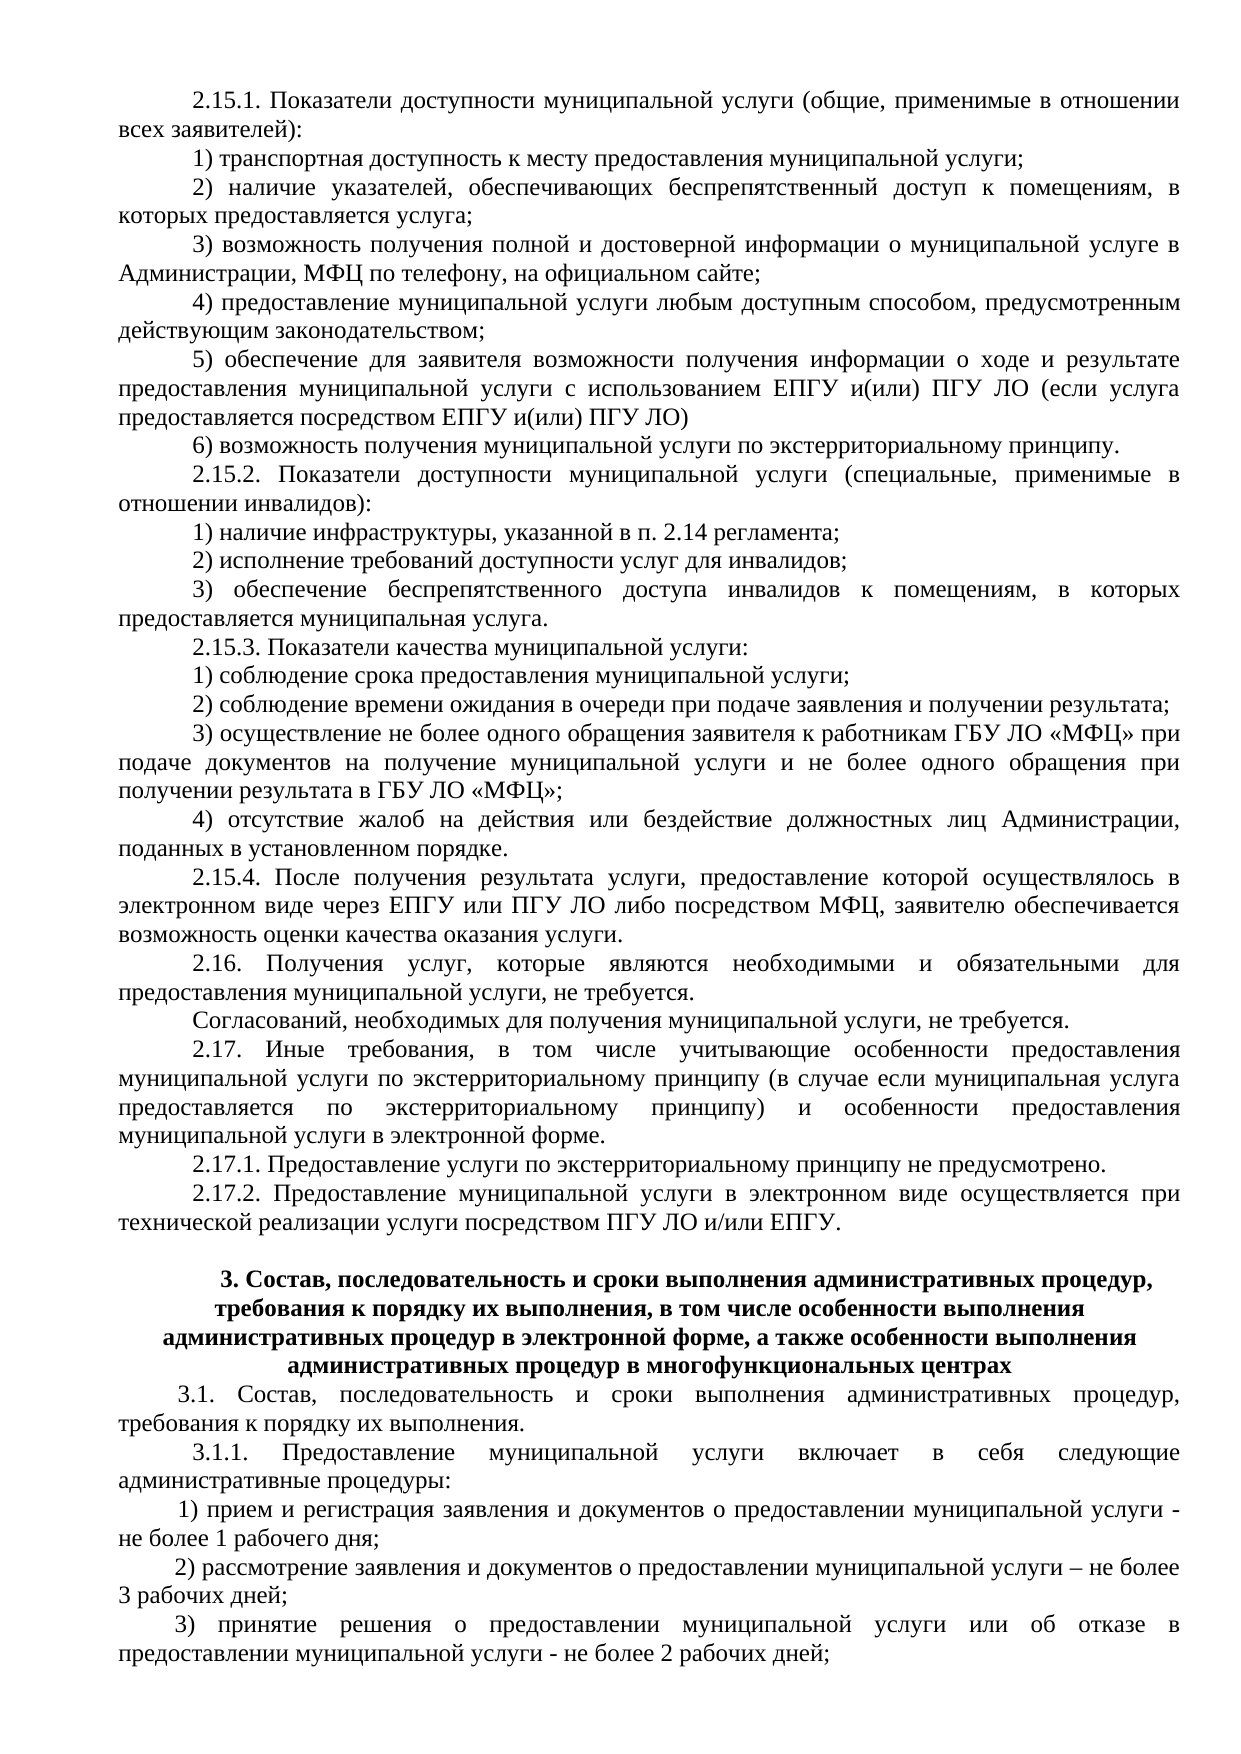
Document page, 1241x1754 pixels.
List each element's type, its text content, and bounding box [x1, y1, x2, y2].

text 1) соблюдение срока предоставления муниципальной услуги; [118, 661, 1181, 689]
text 2) наличие указателей, обеспечивающих беспрепятственный доступ к помещениям, в которых предоставляется услуга; [118, 172, 1181, 229]
text 2) исполнение требований доступности услуг для инвалидов; [118, 546, 1181, 574]
text 2.16. Получения услуг, которые являются необходимыми и обязательными для предоставления муниципальной услуги, не требуется. [118, 948, 1181, 1006]
text Согласований, необходимых для получения муниципальной услуги, не требуется. [118, 1006, 1181, 1034]
text 2.15.4. После получения результата услуги, предоставление которой осуществлялось в электронном виде через ЕПГУ или ПГУ ЛО либо посредством МФЦ, заявителю обеспечивается возможность оценки качества оказания услуги. [118, 862, 1181, 948]
text 2.17. Иные требования, в том числе учитывающие особенности предоставления муниципальной услуги по экстерриториальному принципу (в случае если муниципальная услуга предоставляется по экстерриториальному принципу) и особенности предоставления муниципальной услуги в электронной форме. [118, 1034, 1181, 1149]
text 1) транспортная доступность к месту предоставления муниципальной услуги; [118, 143, 1181, 172]
text 2) рассмотрение заявления и документов о предоставлении муниципальной услуги – не более 3 рабочих дней; [118, 1552, 1181, 1609]
text 1) прием и регистрация заявления и документов о предоставлении муниципальной услуги - не более 1 рабочего дня; [118, 1494, 1181, 1552]
text 3) осуществление не более одного обращения заявителя к работникам ГБУ ЛО «МФЦ» при подаче документов на получение муниципальной услуги и не более одного обращения при получении результата в ГБУ ЛО «МФЦ»; [118, 718, 1181, 804]
text 4) предоставление муниципальной услуги любым доступным способом, предусмотренным действующим законодательством; [118, 287, 1181, 344]
text 5) обеспечение для заявителя возможности получения информации о ходе и результате предоставления муниципальной услуги с использованием ЕПГУ и(или) ПГУ ЛО (если услуга предоставляется посредством ЕПГУ и(или) ПГУ ЛО) [118, 344, 1181, 431]
text 4) отсутствие жалоб на действия или бездействие должностных лиц Администрации, поданных в установленном порядке. [118, 804, 1181, 862]
text 3) обеспечение беспрепятственного доступа инвалидов к помещениям, в которых предоставляется муниципальная услуга. [118, 574, 1181, 632]
text 2) соблюдение времени ожидания в очереди при подаче заявления и получении результата; [118, 689, 1181, 718]
text 3) принятие решения о предоставлении муниципальной услуги или об отказе в предоставлении муниципальной услуги - не более 2 рабочих дней; [118, 1609, 1181, 1667]
text 2.15.3. Показатели качества муниципальной услуги: [118, 632, 1181, 661]
text 2.15.2. Показатели доступности муниципальной услуги (специальные, применимые в отношении инвалидов): [118, 459, 1181, 517]
text 3) возможность получения полной и достоверной информации о муниципальной услуге в Администрации, МФЦ по телефону, на официальном сайте; [118, 229, 1181, 287]
text 6) возможность получения муниципальной услуги по экстерриториальному принципу. [118, 431, 1181, 459]
text 3. Состав, последовательность и сроки выполнения административных процедур, требования к порядку их выполнения, в том числе особенности выполнения административных процедур в электронной форме, а также особенности выполнения административных процедур в многофункциональных центрах [118, 1264, 1181, 1379]
text 2.17.1. Предоставление услуги по экстерриториальному принципу не предусмотрено. [118, 1149, 1181, 1178]
text 2.15.1. Показатели доступности муниципальной услуги (общие, применимые в отношении всех заявителей): [118, 86, 1181, 143]
text 3.1.1. Предоставление муниципальной услуги включает в себя следующие административные процедуры: [118, 1437, 1181, 1494]
text 3.1. Состав, последовательность и сроки выполнения административных процедур, требования к порядку их выполнения. [118, 1379, 1181, 1437]
text 1) наличие инфраструктуры, указанной в п. 2.14 регламента; [118, 517, 1181, 546]
text 2.17.2. Предоставление муниципальной услуги в электронном виде осуществляется при технической реализации услуги посредством ПГУ ЛО и/или ЕПГУ. [118, 1178, 1181, 1236]
